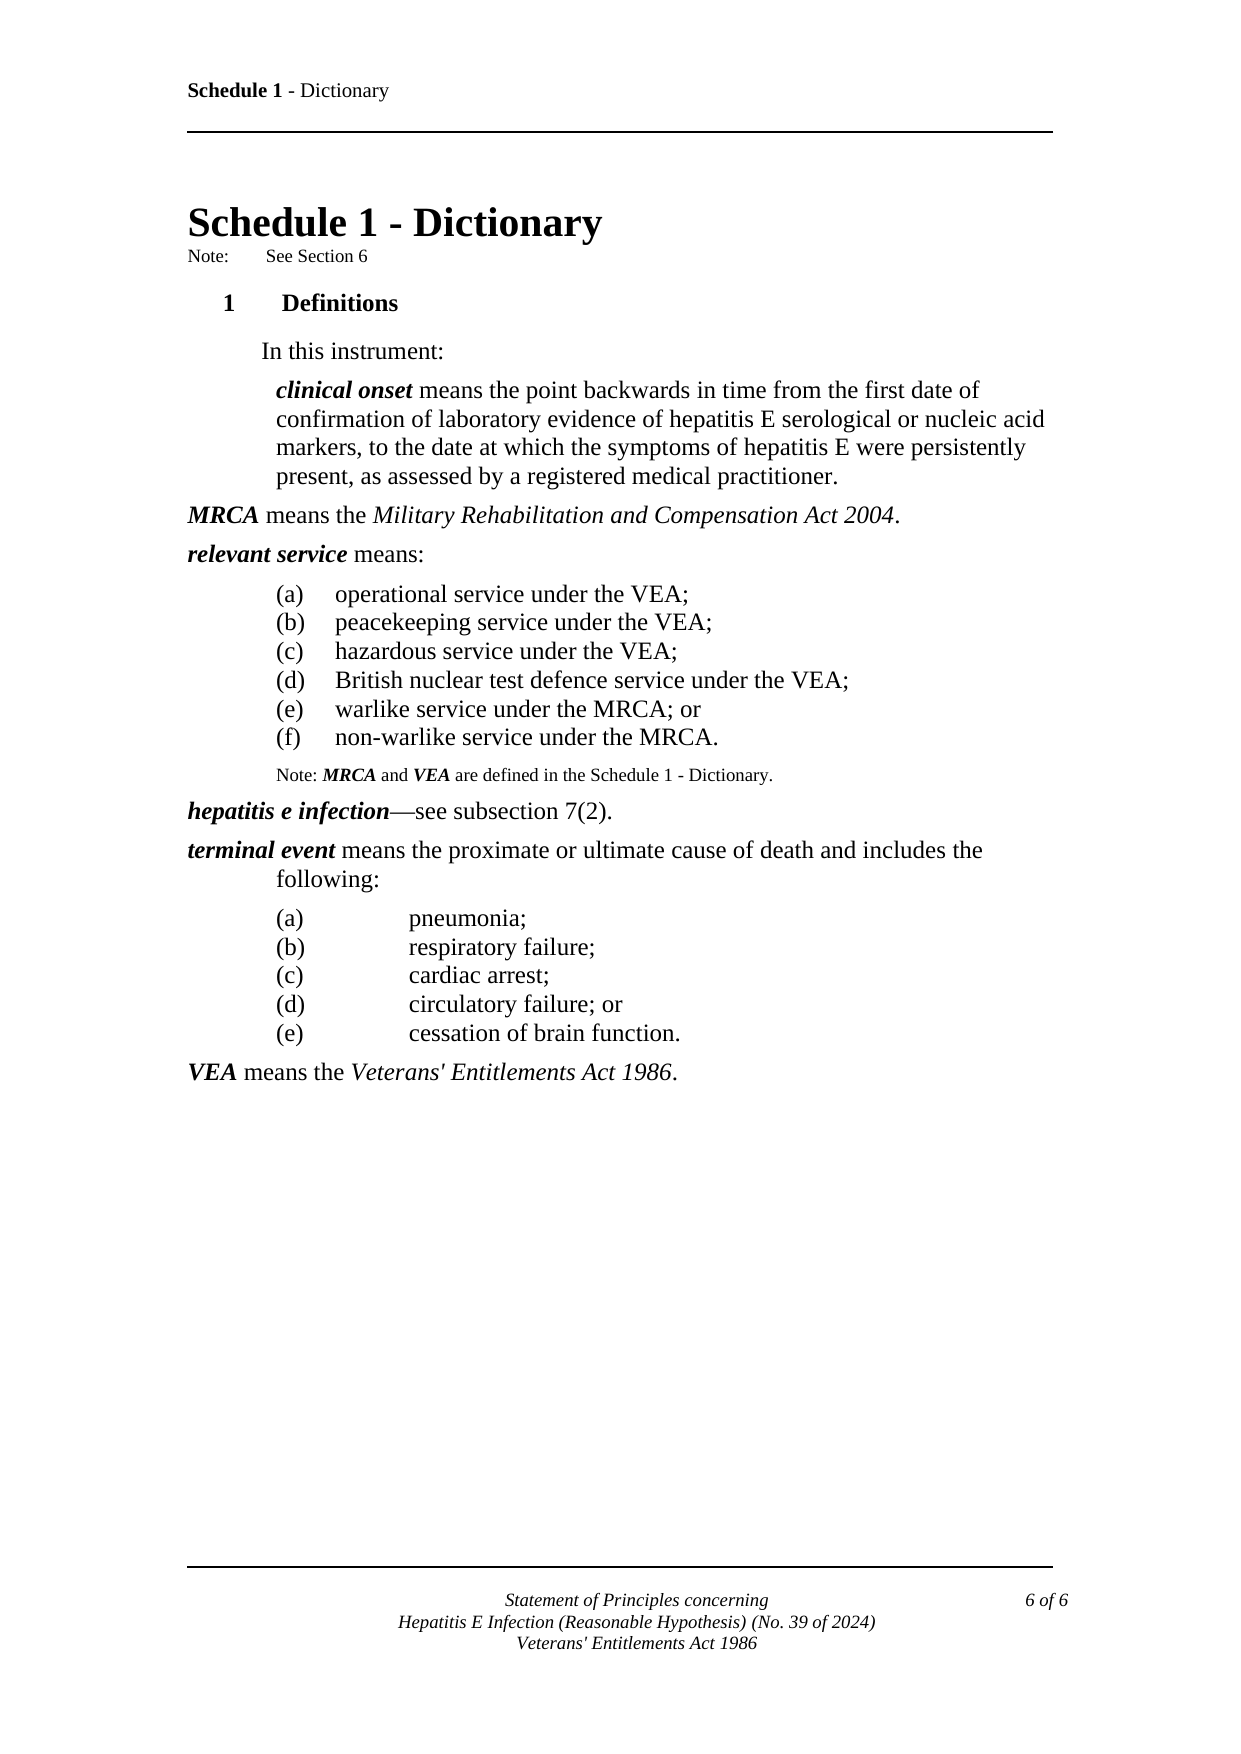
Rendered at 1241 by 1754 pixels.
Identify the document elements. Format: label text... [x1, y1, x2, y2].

text Definitions [223, 288, 1053, 317]
text hazardous service under the VEA; [276, 636, 1053, 665]
text terminal event means the proximate or ultimate cause of death and includes the following: [181, 835, 1053, 892]
text respiratory failure; [276, 932, 1053, 960]
text In this instrument: [187, 336, 1053, 364]
text peacekeeping service under the VEA; [276, 607, 1053, 636]
text relevant service means: [181, 539, 1053, 568]
text Schedule 1 - Dictionary [187, 197, 1053, 245]
text cessation of brain function. [276, 1018, 1053, 1047]
text cardiac arrest; [276, 960, 1053, 989]
text warlike service under the MRCA; or [276, 694, 1053, 722]
text pneumonia; [276, 903, 1053, 932]
text British nuclear test defence service under the VEA; [276, 665, 1053, 694]
text operational service under the VEA; [276, 579, 1053, 607]
text non-warlike service under the MRCA. [276, 722, 1053, 751]
text VEA means the Veterans' Entitlements Act 1986. [181, 1057, 1053, 1086]
text MRCA means the Military Rehabilitation and Compensation Act 2004. [181, 500, 1053, 529]
text Note: MRCA and VEA are defined in the Schedule 1 - Dictionary. [276, 764, 1053, 785]
text Note: See Section 6 [187, 245, 1053, 267]
text circulatory failure; or [276, 989, 1053, 1018]
text clinical onset means the point backwards in time from the first date of confirmation of laboratory evidence of hepatitis E serological or nucleic acid markers, to the date at which the symptoms of hepatitis E were persistently present, as assessed by a registered medical practitioner. [181, 375, 1053, 490]
text hepatitis e infection—see subsection 7(2). [181, 796, 1053, 824]
